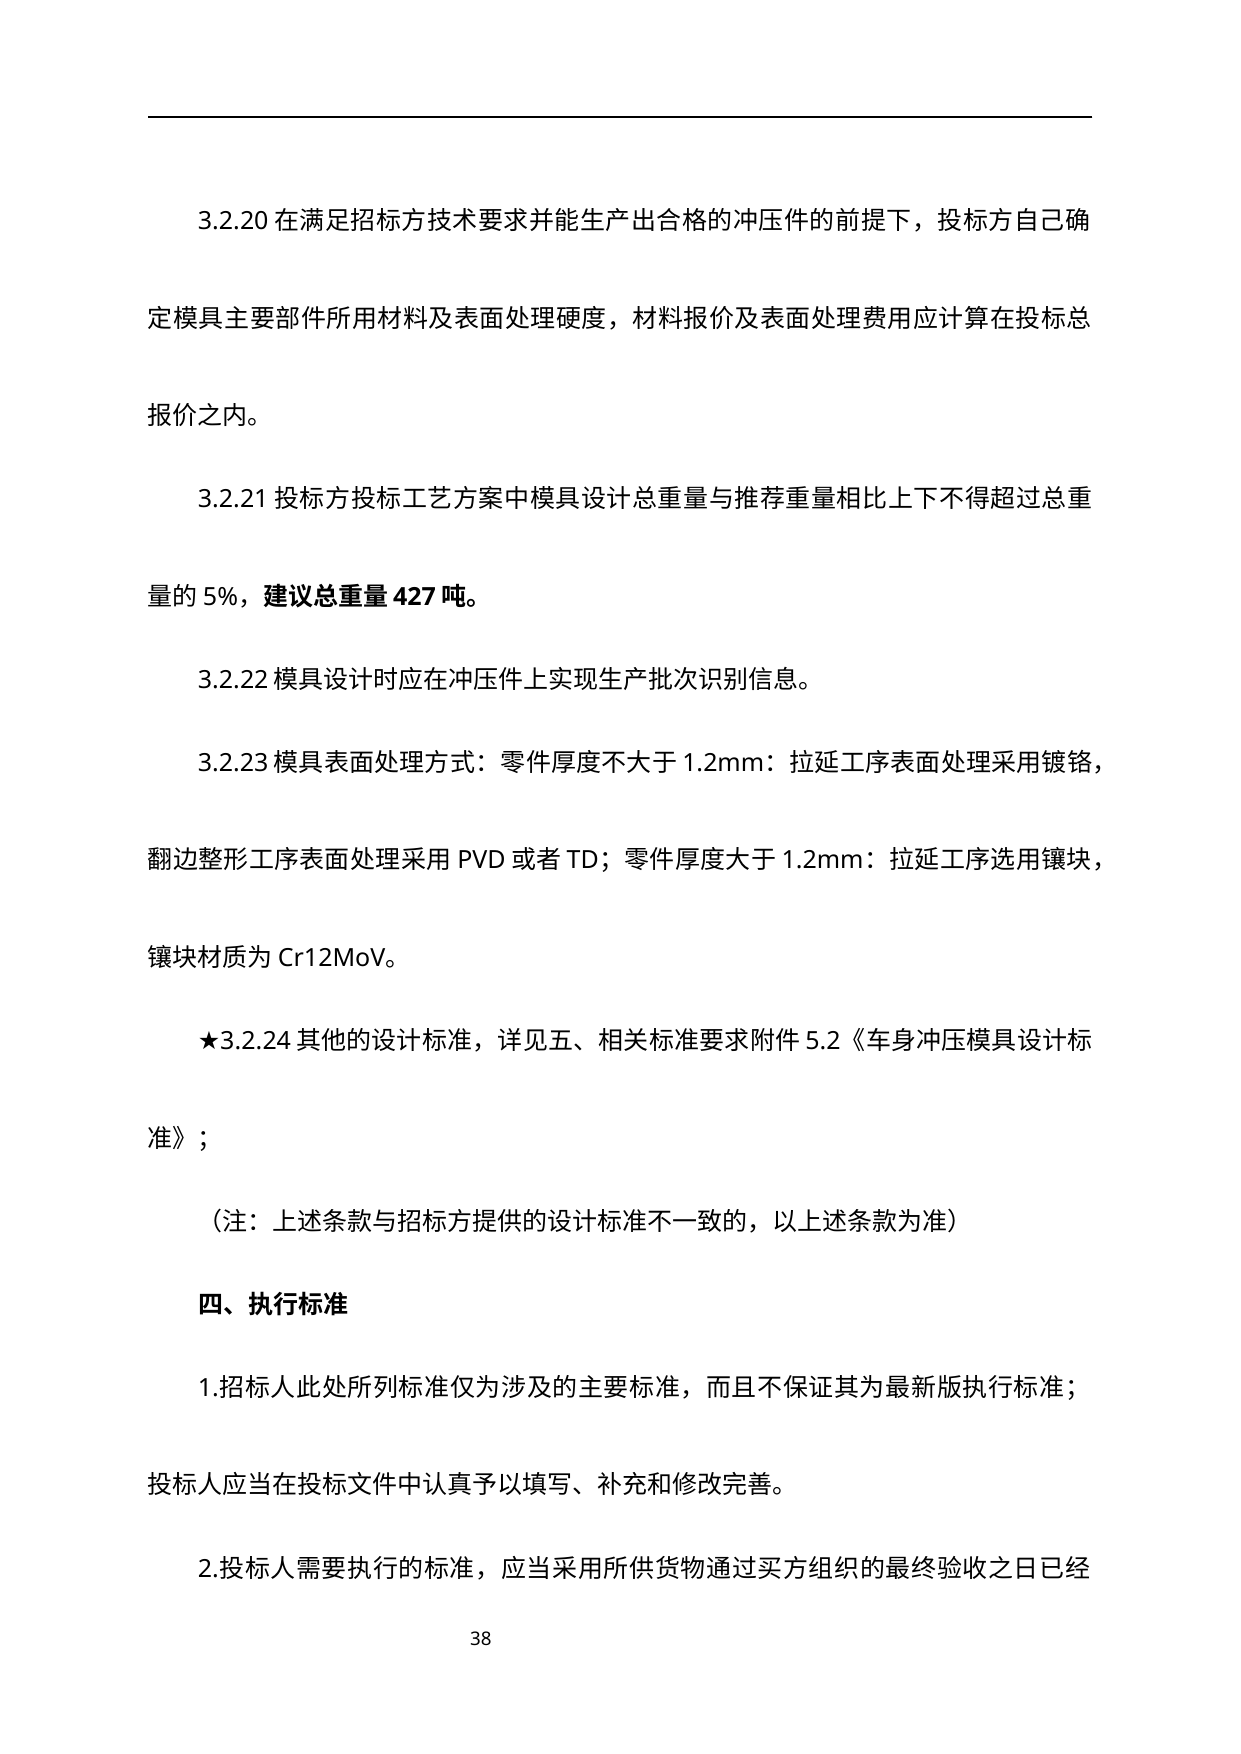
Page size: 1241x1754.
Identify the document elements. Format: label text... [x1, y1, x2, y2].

text （注：上述条款与招标方提供的设计标准不一致的，以上述条款为准） [148, 1187, 1092, 1252]
text 3.2.22模具设计时应在冲压件上实现生产批次识别信息。 [148, 645, 1092, 710]
text 3.2.20在满足招标方技术要求并能生产出合格的冲压件的前提下，投标方自己确定模具主要部件所用材料及表面处理硬度，材料报价及表面处理费用应计算在投标总报价之内。 [148, 186, 1092, 446]
text 四、执行标准 [148, 1270, 1092, 1335]
text 3.2.23模具表面处理方式：零件厚度不大于1.2mm：拉延工序表面处理采用镀铬，翻边整形工序表面处理采用PVD或者TD；零件厚度大于1.2mm：拉延工序选用镶块，镶块材质为Cr12MoV。 [148, 728, 1092, 988]
text 3.2.21投标方投标工艺方案中模具设计总重量与推荐重量相比上下不得超过总重量的5%，建议总重量427吨。 [148, 464, 1092, 627]
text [148, 1534, 1092, 1599]
text ★3.2.24其他的设计标准，详见五、相关标准要求附件5.2《车身冲压模具设计标准》； [148, 1006, 1092, 1169]
text 1.招标人此处所列标准仅为涉及的主要标准，而且不保证其为最新版执行标准；投标人应当在投标文件中认真予以填写、补充和修改完善。 [148, 1353, 1092, 1516]
